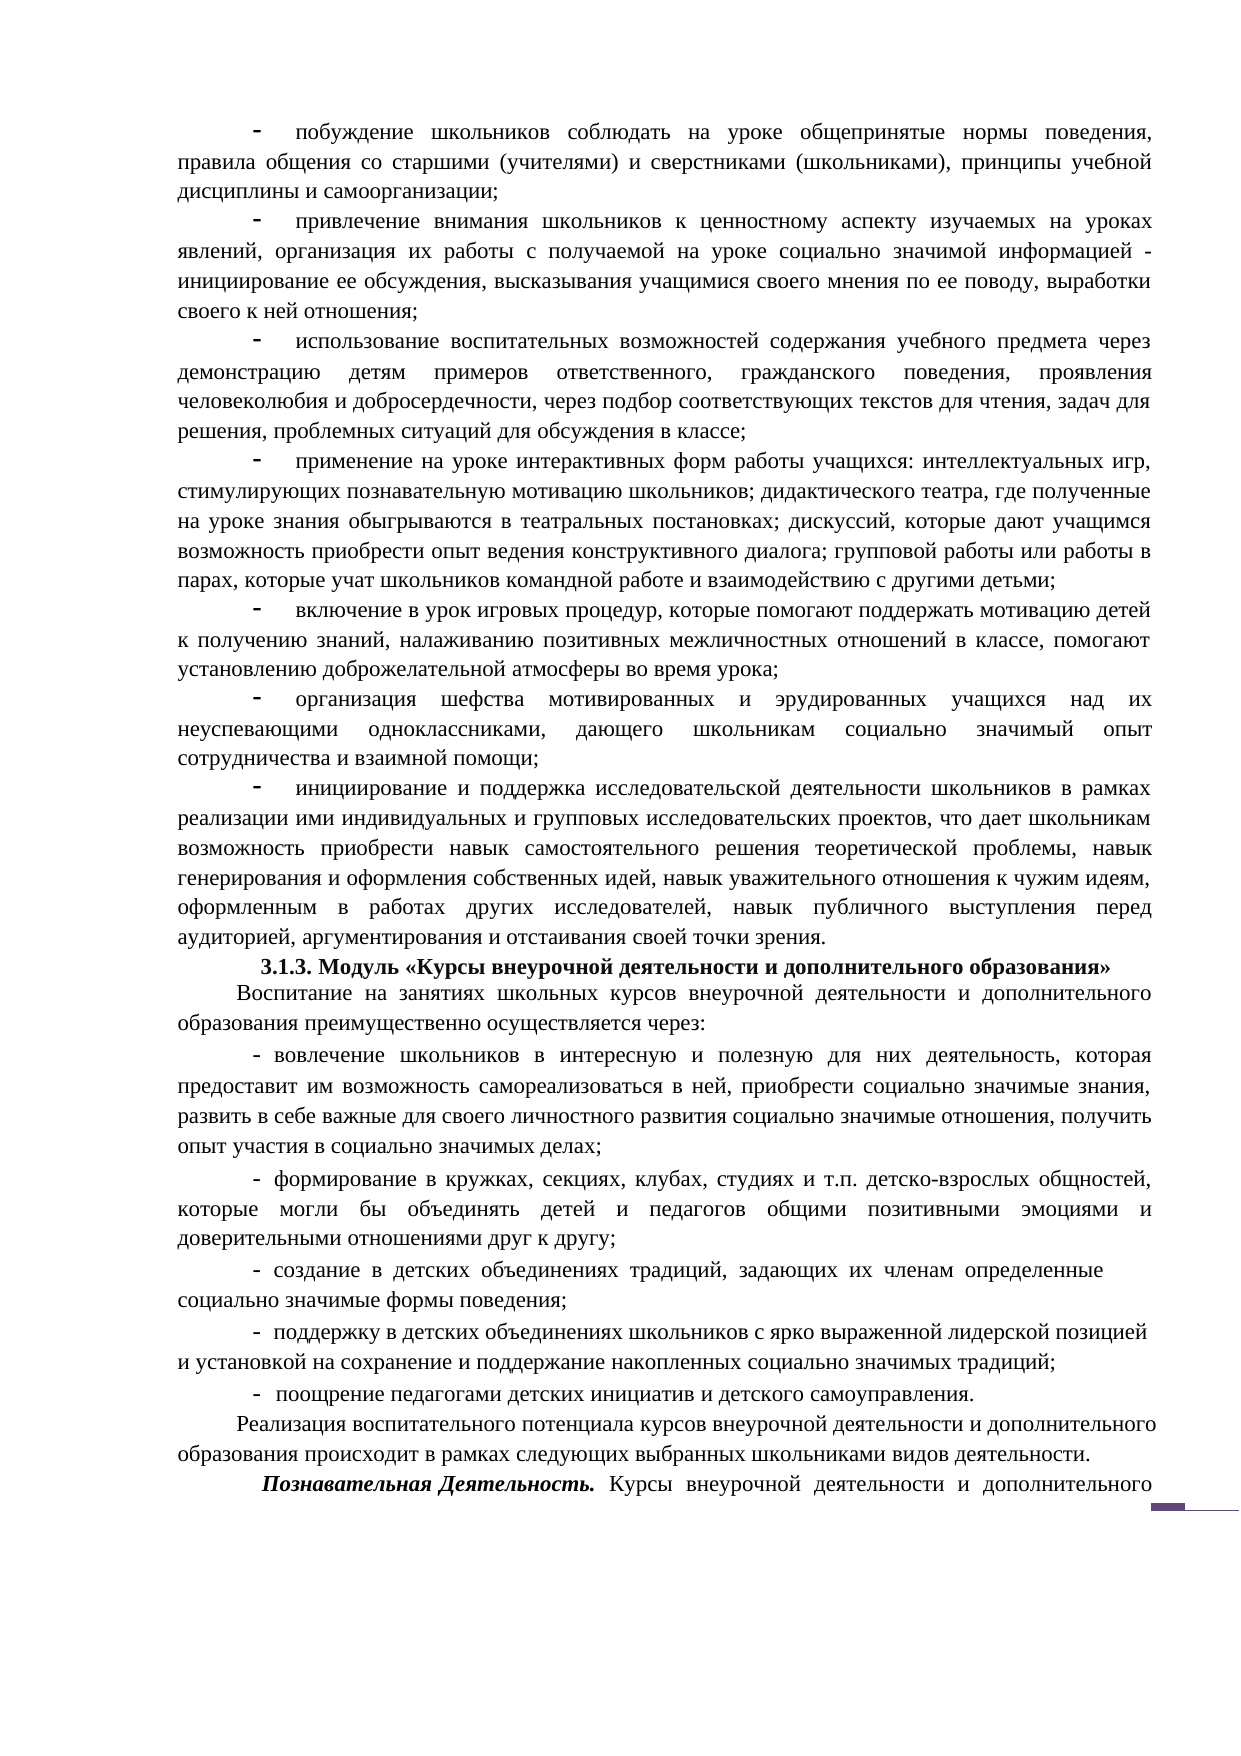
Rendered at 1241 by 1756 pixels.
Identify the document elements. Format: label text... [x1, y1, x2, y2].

text Реализация воспитательного потенциала курсов внеурочной деятельности и дополнительного образования происходит в рамках следующих выбранных школьниками видов деятельности. [177, 1410, 1240, 1466]
list вовлечение школьников в интересную и полезную для них деятельность, которая предоставит им возможность самореализоваться в ней, приобрести социально значимые знания, развить в себе важные для своего личностного развития социально значимые отношения, получить опыт участия в социально значимых делах; [177, 1039, 1152, 1159]
list включение в урок игровых процедур, которые помогают поддержать мотивацию детей к получению знаний, налаживанию позитивных межличностных отношений в классе, помогают установлению доброжелательной атмосферы во время урока; [177, 596, 1152, 682]
subtitle Модуль «Курсы внеурочной деятельности и дополнительного образования» [260, 953, 1240, 979]
list поощрение педагогами детских инициатив и детского самоуправления. [252, 1378, 1240, 1406]
list формирование в кружках, секциях, клубах, студиях и т.п. детско-взрослых общностей, которые могли бы объединять детей и педагогов общими позитивными эмоциями и доверительными отношениями друг к другу; [177, 1163, 1152, 1251]
list создание в детских объединениях традиций, задающих их членам определенные социально значимые формы поведения; [177, 1254, 1152, 1313]
list поддержку в детских объединениях школьников с ярко выраженной лидерской позицией и установкой на сохранение и поддержание накопленных социально значимых традиций; [177, 1316, 1152, 1374]
list организация шефства мотивированных и эрудированных учащихся над их неуспевающими одноклассниками, дающего школьникам социально значимый опыт сотрудничества и взаимной помощи; [177, 685, 1152, 770]
list применение на уроке интерактивных форм работы учащихся: интеллектуальных игр, стимулирующих познавательную мотивацию школьников; дидактического театра, где полученные на уроке знания обыгрываются в театральных постановках; дискуссий, которые дают учащимся возможность приобрести опыт ведения конструктивного диалога; групповой работы или работы в парах, которые учат школьников командной работе и взаимодействию с другими детьми; [177, 447, 1152, 593]
list использование воспитательных возможностей содержания учебного предмета через демонстрацию детям примеров ответственного, гражданского поведения, проявления человеколюбия и добросердечности, через подбор соответствующих текстов для чтения, задач для решения, проблемных ситуаций для обсуждения в классе; [177, 327, 1152, 443]
list побуждение школьников соблюдать на уроке общепринятые нормы поведения, правила общения со старшими (учителями) и сверстниками (школьниками), принципы учебной дисциплины и самоорганизации; [177, 118, 1152, 203]
text Познавательная Деятельность. Курсы внеурочной деятельности и дополнительного [173, 1470, 1152, 1496]
text Воспитание на занятиях школьных курсов внеурочной деятельности и дополнительного образования преимущественно осуществляется через: [177, 979, 1152, 1036]
list инициирование и поддержка исследовательской деятельности школьников в рамках реализации ими индивидуальных и групповых исследовательских проектов, что дает школьникам возможность приобрести навык самостоятельного решения теоретической проблемы, навык генерирования и оформления собственных идей, навык уважительного отношения к чужим идеям, оформленным в работах других исследователей, навык публичного выступления перед аудиторией, аргументирования и отстаивания своей точки зрения. [177, 774, 1152, 949]
list привлечение внимания школьников к ценностному аспекту изучаемых на уроках явлений, организация их работы с получаемой на уроке социально значимой информацией - инициирование ее обсуждения, высказывания учащимися своего мнения по ее поводу, выработки своего к ней отношения; [177, 207, 1153, 323]
